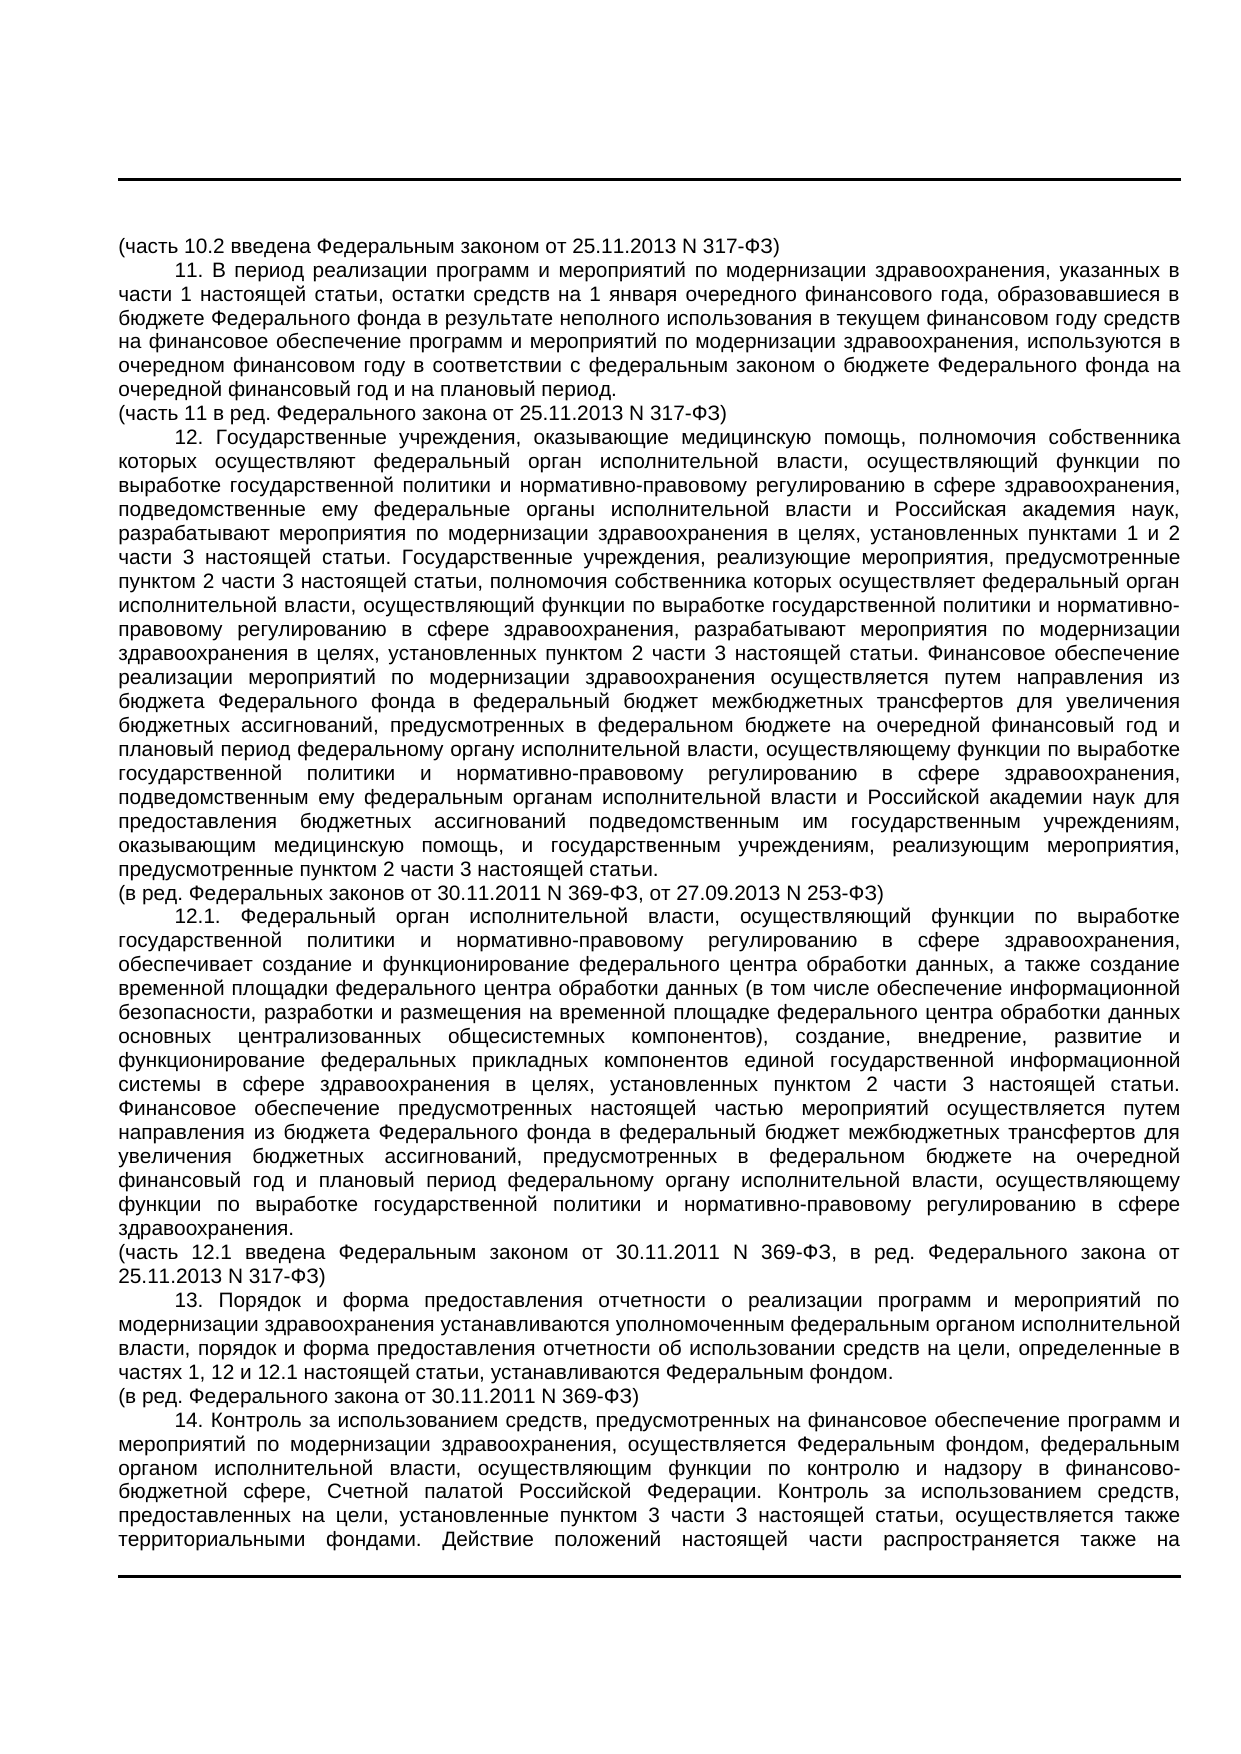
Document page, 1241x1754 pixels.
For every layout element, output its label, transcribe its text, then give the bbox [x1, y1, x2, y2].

text (часть 12.1 введена Федеральным законом от 30.11.2011 N 369-ФЗ, в ред. Федерального закона от 25.11.2013 N 317-ФЗ) [118, 1240, 1181, 1288]
text 13. Порядок и форма предоставления отчетности о реализации программ и мероприятий по модернизации здравоохранения устанавливаются уполномоченным федеральным органом исполнительной власти, порядок и форма предоставления отчетности об использовании средств на цели, определенные в частях 1, 12 и 12.1 настоящей статьи, устанавливаются Федеральным фондом. [118, 1288, 1181, 1383]
text (часть 11 в ред. Федерального закона от 25.11.2013 N 317-ФЗ) [118, 401, 1181, 425]
text (часть 10.2 введена Федеральным законом от 25.11.2013 N 317-ФЗ) [118, 233, 1181, 257]
text (в ред. Федеральных законов от 30.11.2011 N 369-ФЗ, от 27.09.2013 N 253-ФЗ) [118, 880, 1181, 904]
text 11. В период реализации программ и мероприятий по модернизации здравоохранения, указанных в части 1 настоящей статьи, остатки средств на 1 января очередного финансового года, образовавшиеся в бюджете Федерального фонда в результате неполного использования в текущем финансовом году средств на финансовое обеспечение программ и мероприятий по модернизации здравоохранения, используются в очередном финансовом году в соответствии с федеральным законом о бюджете Федерального фонда на очередной финансовый год и на плановый период. [118, 257, 1181, 401]
text (в ред. Федерального закона от 30.11.2011 N 369-ФЗ) [118, 1383, 1181, 1407]
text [118, 1407, 1181, 1551]
text 12.1. Федеральный орган исполнительной власти, осуществляющий функции по выработке государственной политики и нормативно-правовому регулированию в сфере здравоохранения, обеспечивает создание и функционирование федерального центра обработки данных, а также создание временной площадки федерального центра обработки данных (в том числе обеспечение информационной безопасности, разработки и размещения на временной площадке федерального центра обработки данных основных централизованных общесистемных компонентов), создание, внедрение, развитие и функционирование федеральных прикладных компонентов единой государственной информационной системы в сфере здравоохранения в целях, установленных пунктом 2 части 3 настоящей статьи. Финансовое обеспечение предусмотренных настоящей частью мероприятий осуществляется путем направления из бюджета Федерального фонда в федеральный бюджет межбюджетных трансфертов для увеличения бюджетных ассигнований, предусмотренных в федеральном бюджете на очередной финансовый год и плановый период федеральному органу исполнительной власти, осуществляющему функции по выработке государственной политики и нормативно-правовому регулированию в сфере здравоохранения. [118, 904, 1181, 1240]
text 12. Государственные учреждения, оказывающие медицинскую помощь, полномочия собственника которых осуществляют федеральный орган исполнительной власти, осуществляющий функции по выработке государственной политики и нормативно-правовому регулированию в сфере здравоохранения, подведомственные ему федеральные органы исполнительной власти и Российская академия наук, разрабатывают мероприятия по модернизации здравоохранения в целях, установленных пунктами 1 и 2 части 3 настоящей статьи. Государственные учреждения, реализующие мероприятия, предусмотренные пунктом 2 части 3 настоящей статьи, полномочия собственника которых осуществляет федеральный орган исполнительной власти, осуществляющий функции по выработке государственной политики и нормативно-правовому регулированию в сфере здравоохранения, разрабатывают мероприятия по модернизации здравоохранения в целях, установленных пунктом 2 части 3 настоящей статьи. Финансовое обеспечение реализации мероприятий по модернизации здравоохранения осуществляется путем направления из бюджета Федерального фонда в федеральный бюджет межбюджетных трансфертов для увеличения бюджетных ассигнований, предусмотренных в федеральном бюджете на очередной финансовый год и плановый период федеральному органу исполнительной власти, осуществляющему функции по выработке государственной политики и нормативно-правовому регулированию в сфере здравоохранения, подведомственным ему федеральным органам исполнительной власти и Российской академии наук для предоставления бюджетных ассигнований подведомственным им государственным учреждениям, оказывающим медицинскую помощь, и государственным учреждениям, реализующим мероприятия, предусмотренные пунктом 2 части 3 настоящей статьи. [118, 425, 1181, 880]
